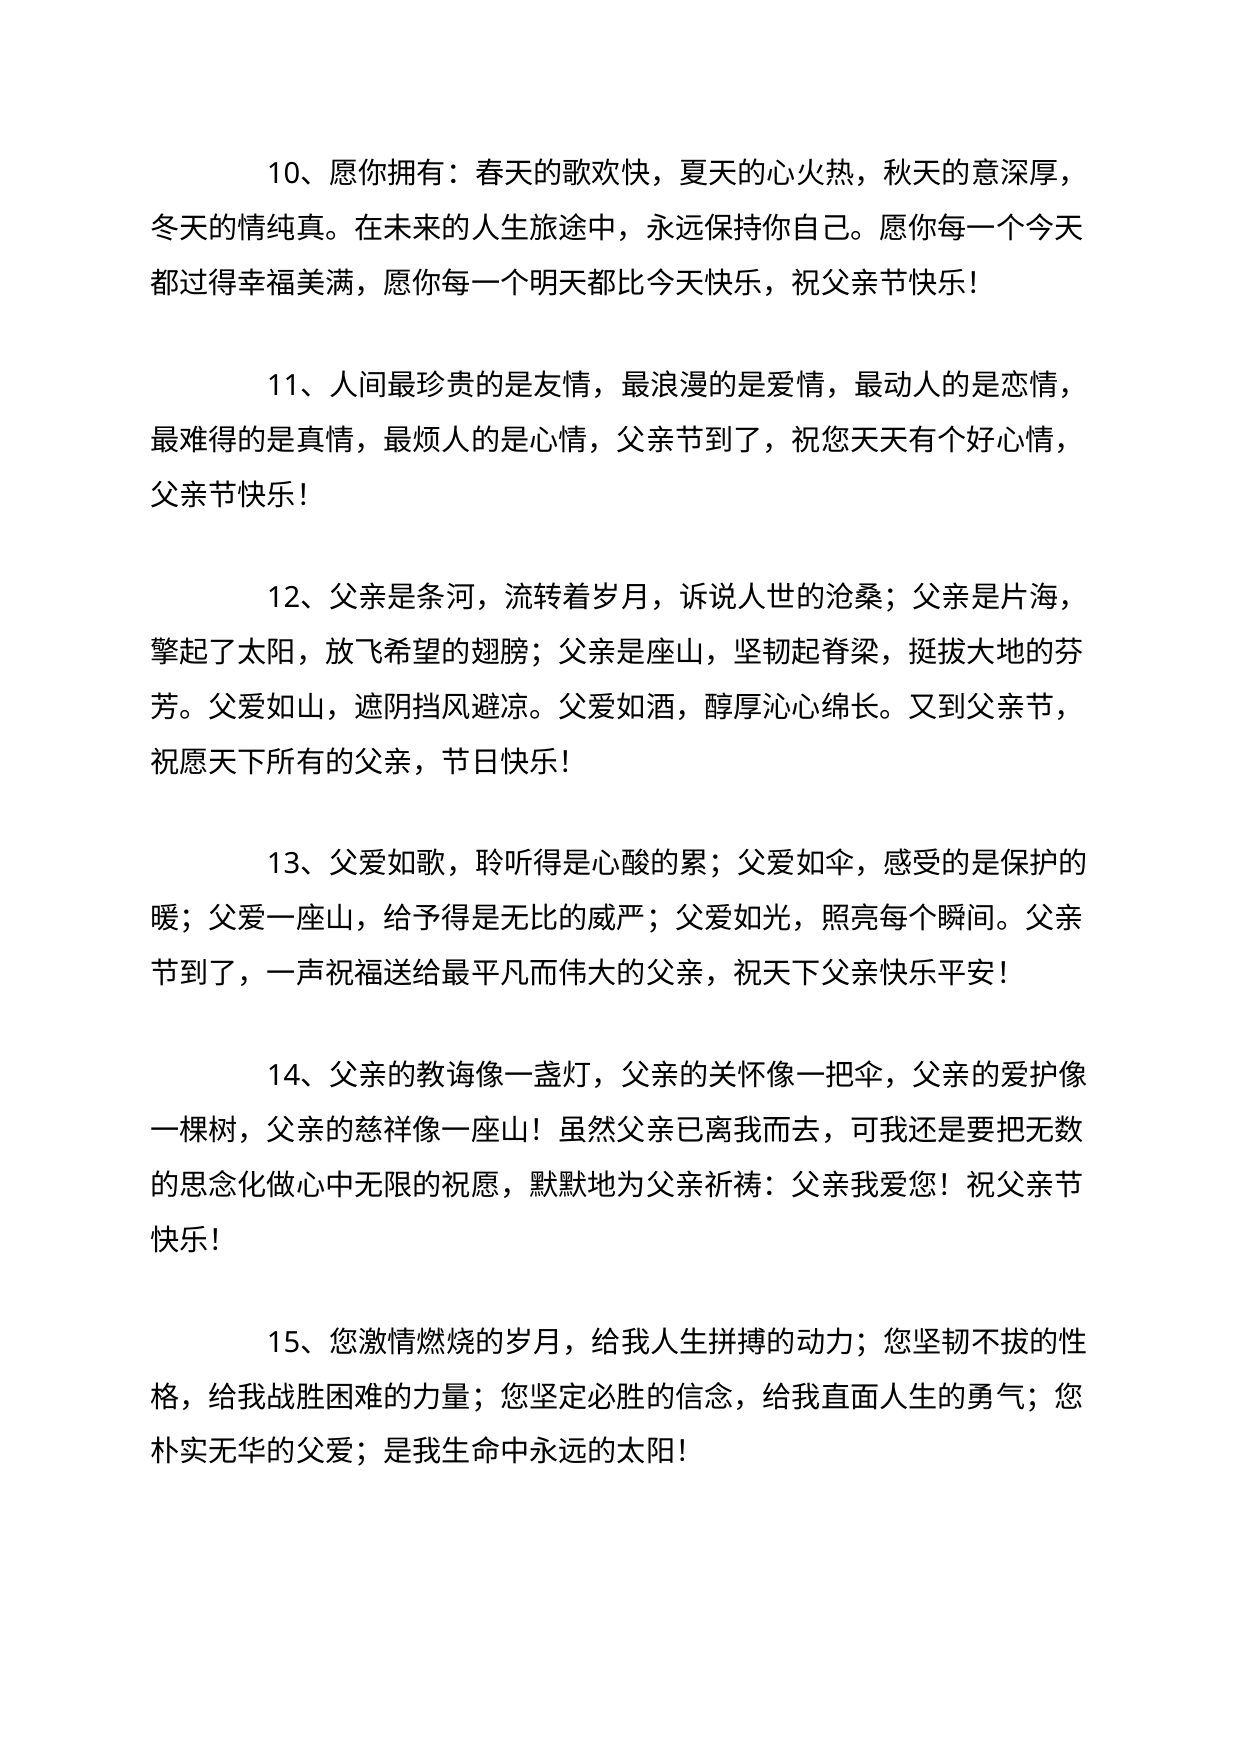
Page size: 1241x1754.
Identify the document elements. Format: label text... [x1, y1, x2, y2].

text 13、父爱如歌，聆听得是心酸的累；父爱如伞，感受的是保护的暖；父爱一座山，给予得是无比的威严；父爱如光，照亮每个瞬间。父亲节到了，一声祝福送给最平凡而伟大的父亲，祝天下父亲快乐平安！ [150, 840, 1090, 992]
text 10、愿你拥有：春天的歌欢快，夏天的心火热，秋天的意深厚，冬天的情纯真。在未来的人生旅途中，永远保持你自己。愿你每一个今天都过得幸福美满，愿你每一个明天都比今天快乐，祝父亲节快乐！ [150, 150, 1090, 302]
text 15、您激情燃烧的岁月，给我人生拼搏的动力；您坚韧不拔的性格，给我战胜困难的力量；您坚定必胜的信念，给我直面人生的勇气；您朴实无华的父爱；是我生命中永远的太阳！ [150, 1318, 1090, 1470]
text 14、父亲的教诲像一盏灯，父亲的关怀像一把伞，父亲的爱护像一棵树，父亲的慈祥像一座山！虽然父亲已离我而去，可我还是要把无数的思念化做心中无限的祝愿，默默地为父亲祈祷：父亲我爱您！祝父亲节快乐！ [150, 1052, 1090, 1259]
text 12、父亲是条河，流转着岁月，诉说人世的沧桑；父亲是片海，擎起了太阳，放飞希望的翅膀；父亲是座山，坚韧起脊梁，挺拔大地的芬芳。父爱如山，遮阴挡风避凉。父爱如酒，醇厚沁心绵长。又到父亲节，祝愿天下所有的父亲，节日快乐！ [150, 573, 1090, 780]
text 11、人间最珍贵的是友情，最浪漫的是爱情，最动人的是恋情，最难得的是真情，最烦人的是心情，父亲节到了，祝您天天有个好心情，父亲节快乐！ [150, 362, 1090, 514]
